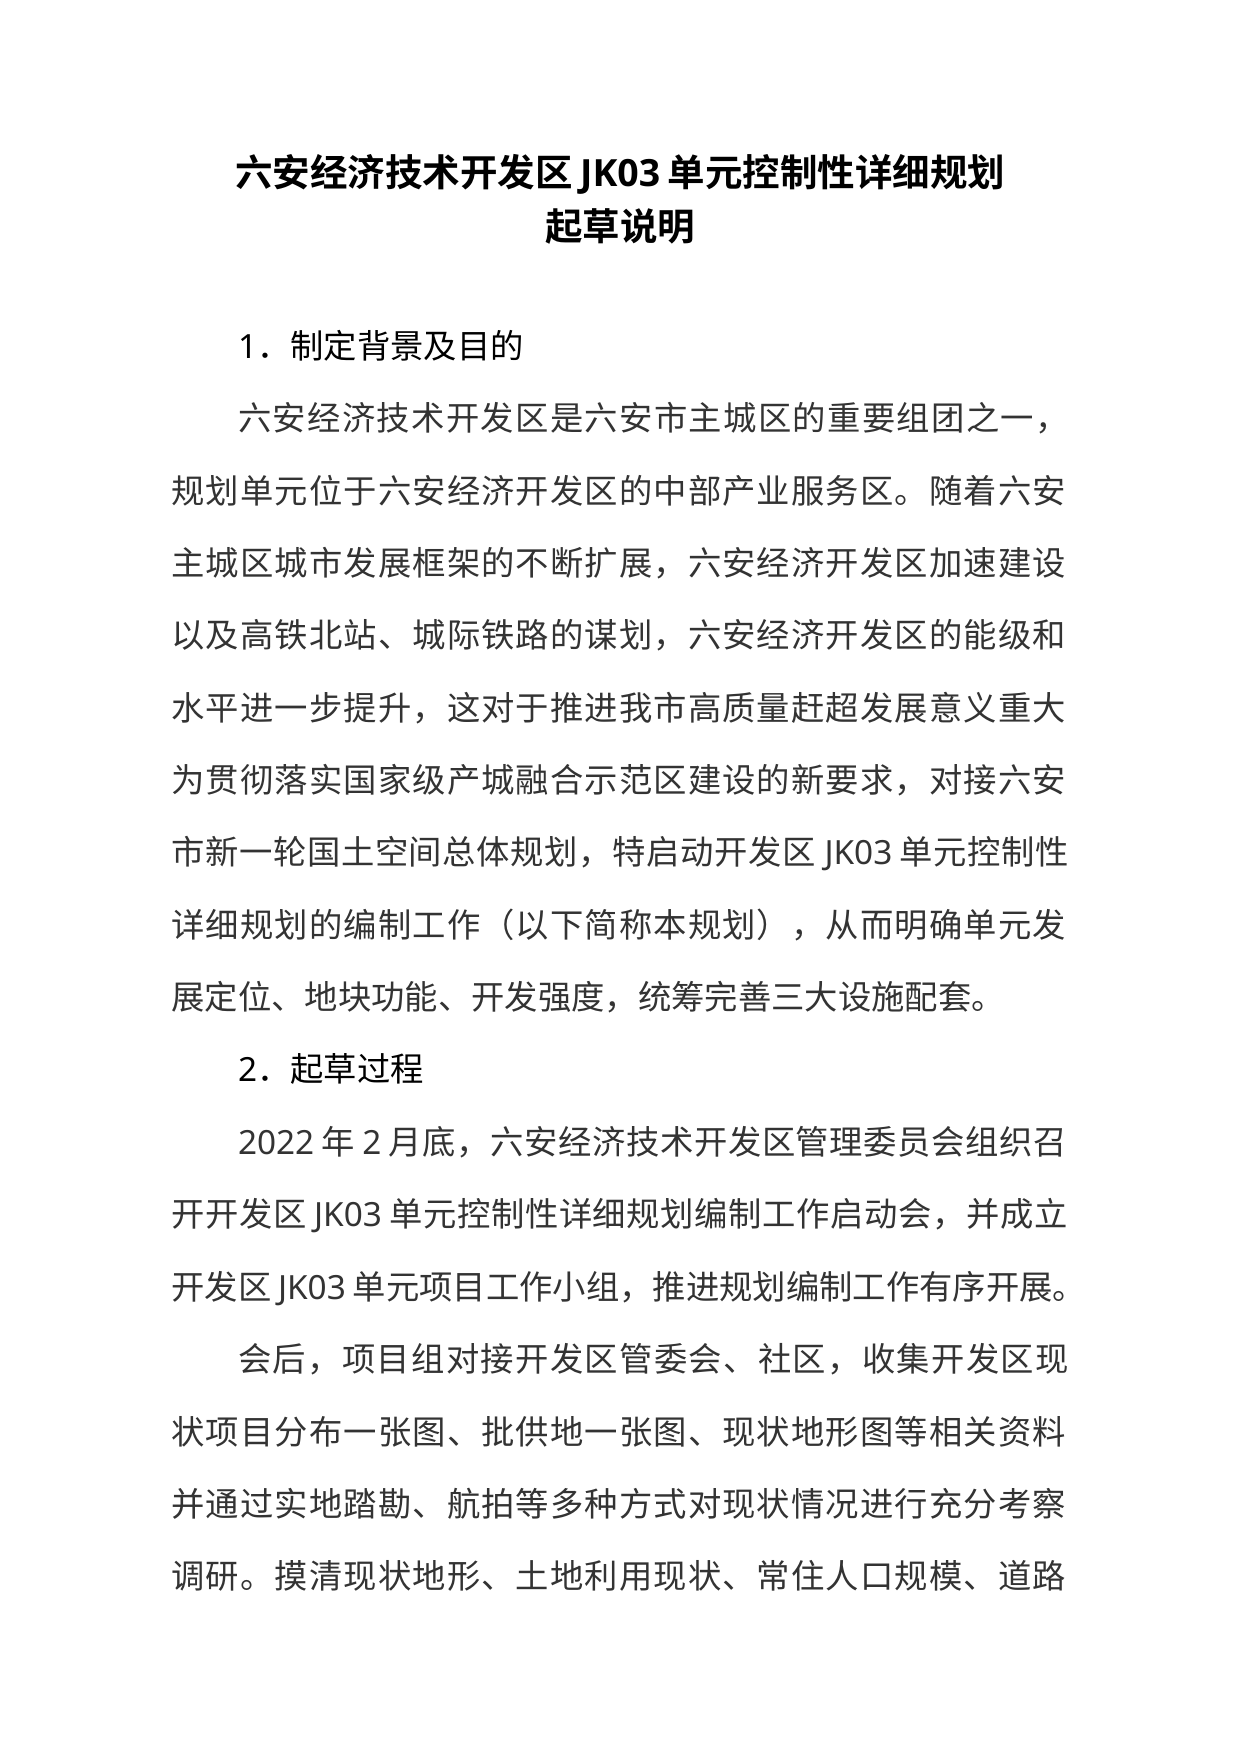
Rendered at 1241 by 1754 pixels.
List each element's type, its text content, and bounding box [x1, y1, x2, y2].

text 2022年2月底，六安经济技术开发区管理委员会组织召开开发区JK03单元控制性详细规划编制工作启动会，并成立开发区JK03单元项目工作小组，推进规划编制工作有序开展。 [171, 1116, 1069, 1309]
text 六安经济技术开发区是六安市主城区的重要组团之一，规划单元位于六安经济开发区的中部产业服务区。随着六安主城区城市发展框架的不断扩展，六安经济开发区加速建设，以及高铁北站、城际铁路的谋划，六安经济开发区的能级和水平进一步提升，这对于推进我市高质量赶超发展意义重大。为贯彻落实国家级产城融合示范区建设的新要求，对接六安市新一轮国土空间总体规划，特启动开发区JK03单元控制性详细规划的编制工作（以下简称本规划），从而明确单元发展定位、地块功能、开发强度，统筹完善三大设施配套。 [171, 392, 1069, 1019]
text 六安经济技术开发区JK03单元控制性详细规划 [171, 143, 1069, 197]
text 2．起草过程 [171, 1043, 1069, 1091]
text 起草说明 [171, 197, 1069, 251]
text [171, 1333, 1069, 1598]
text 1．制定背景及目的 [171, 319, 1069, 368]
